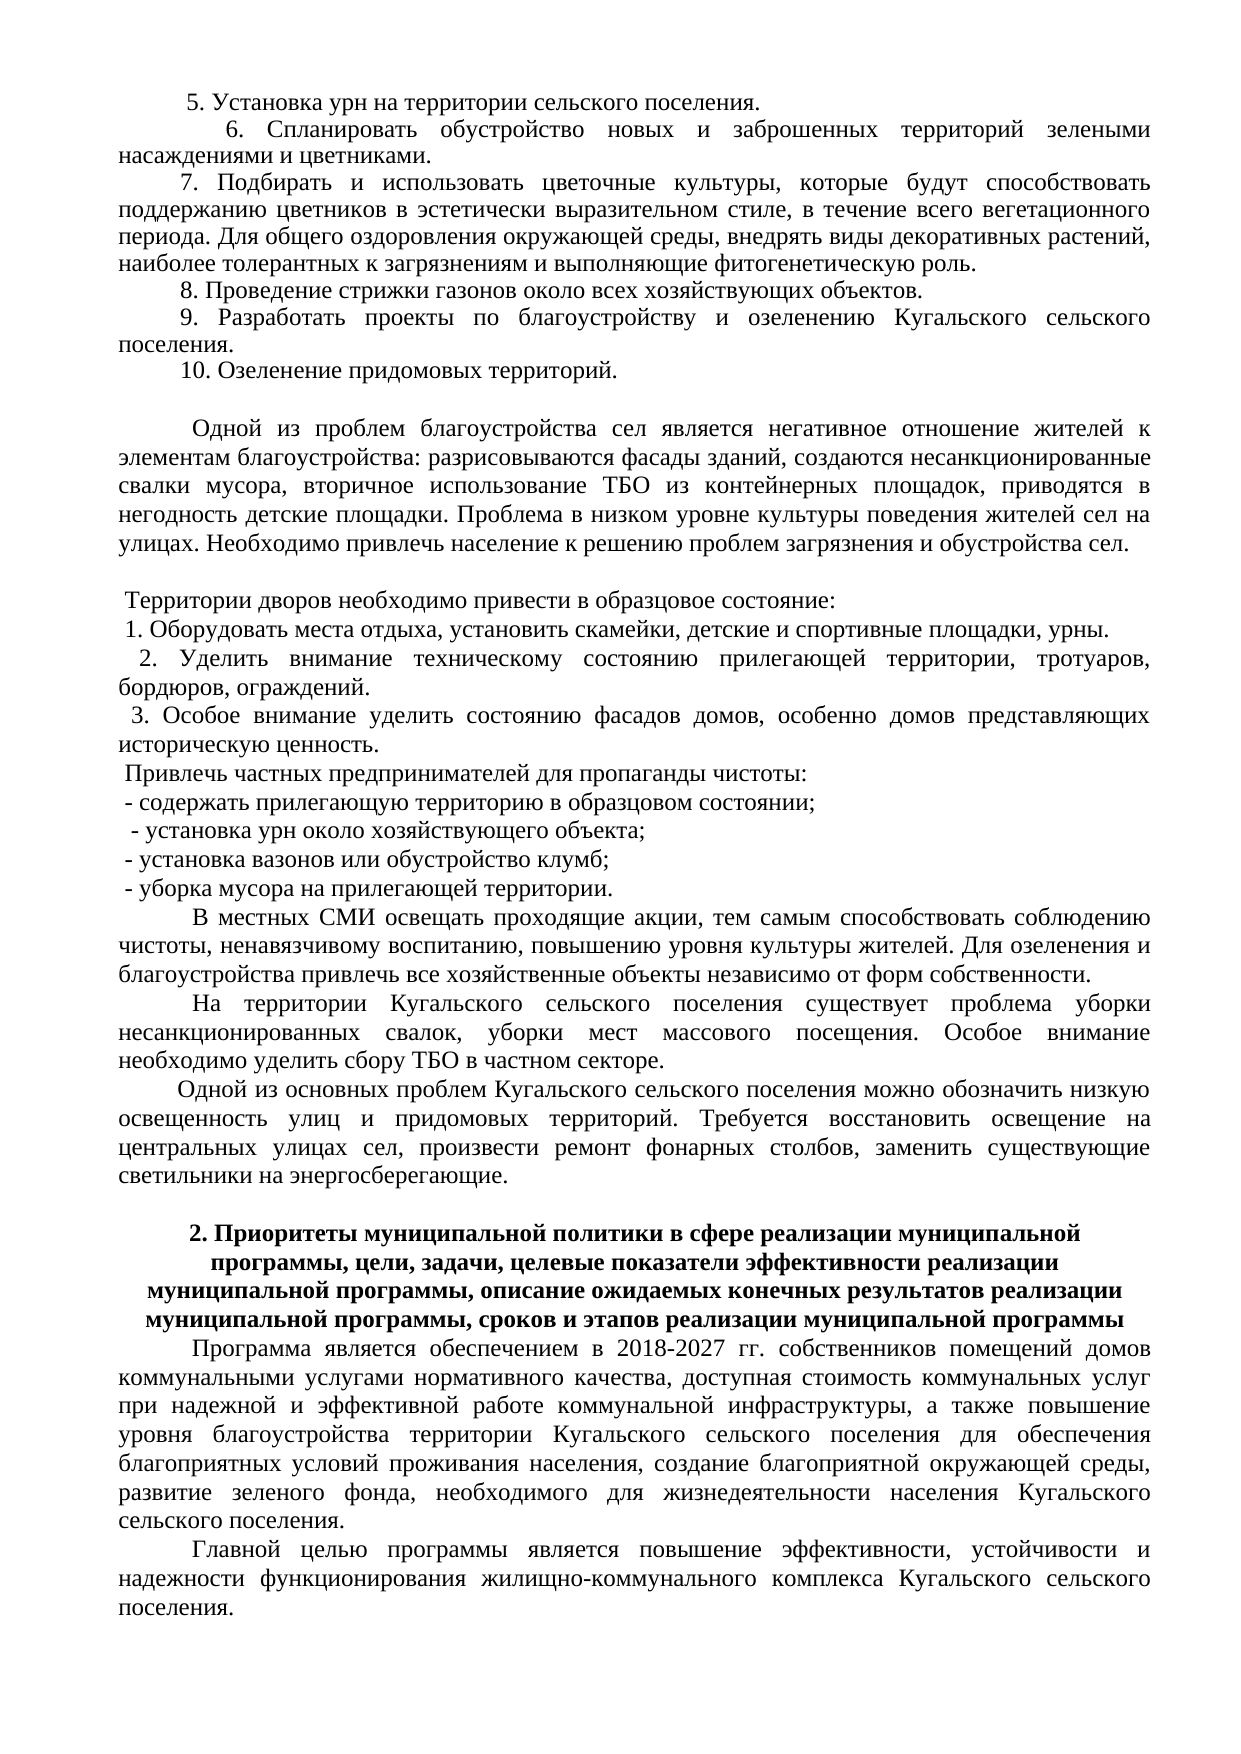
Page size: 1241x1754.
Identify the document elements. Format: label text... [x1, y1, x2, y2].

text 8. Проведение стрижки газонов около всех хозяйствующих объектов. [118, 277, 1152, 304]
text 10. Озеленение придомовых территорий. [118, 357, 1152, 384]
text Одной из проблем благоустройства сел является негативное отношение жителей к элементам благоустройства: разрисовываются фасады зданий, создаются несанкционированные свалки мусора, вторичное использование ТБО из контейнерных площадок, приводятся в негодность детские площадки. Проблема в низком уровне культуры поведения жителей сел на улицах. Необходимо привлечь население к решению проблем загрязнения и обустройства сел. [118, 413, 1152, 557]
text 1. Оборудовать места отдыха, установить скамейки, детские и спортивные площадки, урны. [118, 614, 1152, 643]
text В местных СМИ освещать проходящие акции, тем самым способствовать соблюдению чистоты, ненавязчивому воспитанию, повышению уровня культуры жителей. Для озеленения и благоустройства привлечь все хозяйственные объекты независимо от форм собственности. [118, 902, 1152, 988]
text 6. Спланировать обустройство новых и заброшенных территорий зелеными насаждениями и цветниками. [118, 116, 1152, 169]
text На территории Кугальского сельского поселения существует проблема уборки несанкционированных свалок, уборки мест массового посещения. Особое внимание необходимо уделить сбору ТБО в частном секторе. [118, 988, 1152, 1074]
text Одной из основных проблем Кугальского сельского поселения можно обозначить низкую освещенность улиц и придомовых территорий. Требуется восстановить освещение на центральных улицах сел, произвести ремонт фонарных столбов, заменить существующие светильники на энергосберегающие. [118, 1074, 1152, 1189]
text Территории дворов необходимо привести в образцовое состояние: [118, 586, 1152, 614]
text 2. Уделить внимание техническому состоянию прилегающей территории, тротуаров, бордюров, ограждений. [118, 643, 1152, 701]
text - содержать прилегающую территорию в образцовом состоянии; [118, 787, 1152, 816]
text 2. Приоритеты муниципальной политики в сфере реализации муниципальной программы, цели, задачи, целевые показатели эффективности реализации муниципальной программы, описание ожидаемых конечных результатов реализации муниципальной программы, сроков и этапов реализации муниципальной программы [118, 1218, 1152, 1333]
text 9. Разработать проекты по благоустройству и озеленению Кугальского сельского поселения. [118, 304, 1152, 357]
text 7. Подбирать и использовать цветочные культуры, которые будут способствовать поддержанию цветников в эстетически выразительном стиле, в течение всего вегетационного периода. Для общего оздоровления окружающей среды, внедрять виды декоративных растений, наиболее толерантных к загрязнениям и выполняющие фитогенетическую роль. [118, 169, 1152, 277]
text - установка вазонов или обустройство клумб; [118, 844, 1152, 873]
text 3. Особое внимание уделить состоянию фасадов домов, особенно домов представляющих историческую ценность. [118, 701, 1152, 758]
text Программа является обеспечением в 2018-2027 гг. собственников помещений домов коммунальными услугами нормативного качества, доступная стоимость коммунальных услуг при надежной и эффективной работе коммунальной инфраструктуры, а также повышение уровня благоустройства территории Кугальского сельского поселения для обеспечения благоприятных условий проживания населения, создание благоприятной окружающей среды, развитие зеленого фонда, необходимого для жизнедеятельности населения Кугальского сельского поселения. [118, 1333, 1152, 1534]
text - уборка мусора на прилегающей территории. [118, 873, 1152, 902]
text 5. Установка урн на территории сельского поселения. [118, 89, 1152, 116]
text Привлечь частных предпринимателей для пропаганды чистоты: [118, 758, 1152, 787]
text Главной целью программы является повышение эффективности, устойчивости и надежности функционирования жилищно-коммунального комплекса Кугальского сельского поселения. [118, 1534, 1152, 1621]
text - установка урн около хозяйствующего объекта; [118, 816, 1152, 844]
